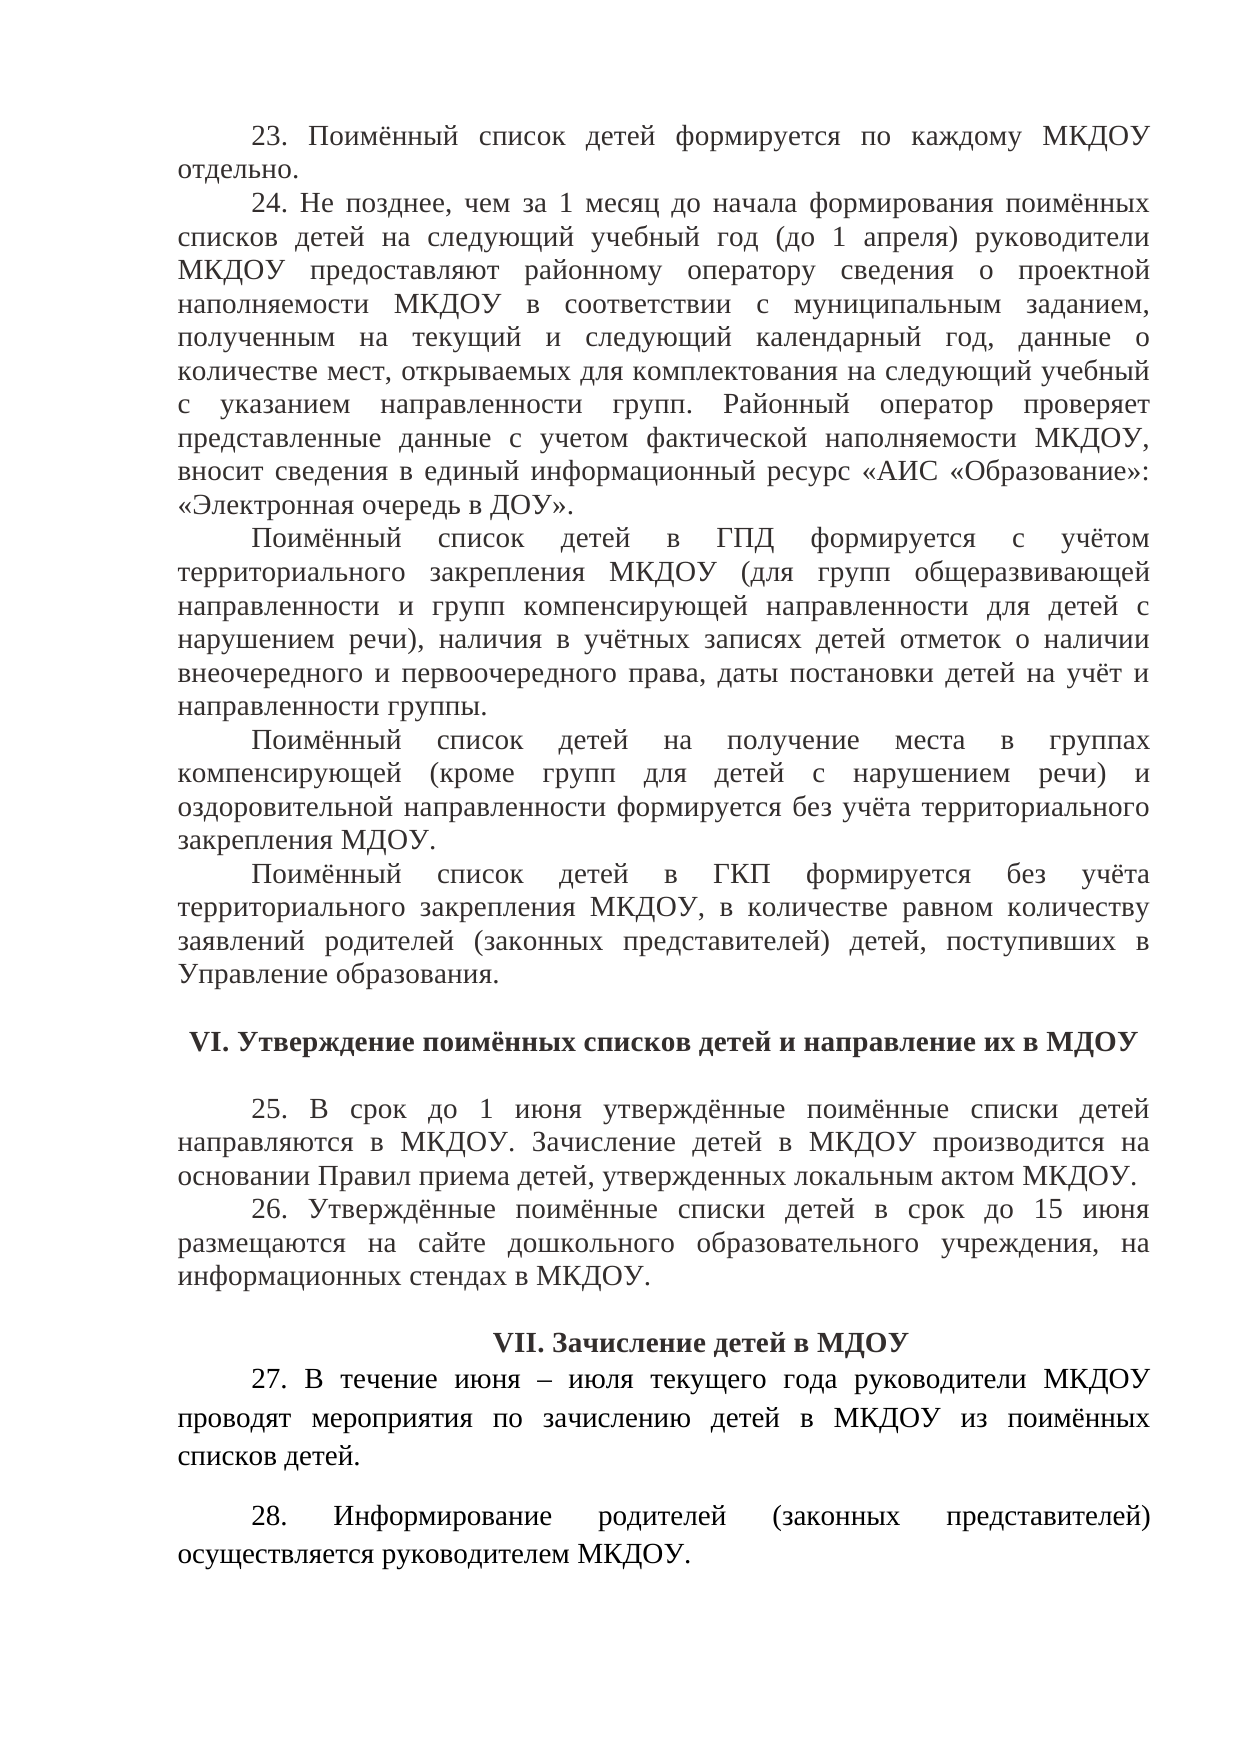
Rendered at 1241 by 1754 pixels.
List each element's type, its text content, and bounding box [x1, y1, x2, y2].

text 27. В течение июня – июля текущего года руководители МКДОУ проводят мероприятия по зачислению детей в МКДОУ из поимённых списков детей. [177, 1361, 1152, 1472]
text 25. В срок до 1 июня утверждённые поимённые списки детей направляются в МКДОУ. Зачисление детей в МКДОУ производится на основании Правил приема детей, утвержденных локальным актом МКДОУ. [177, 1091, 1152, 1191]
text Поимённый список детей в ГКП формируется без учёта территориального закрепления МКДОУ, в количестве равном количеству заявлений родителей (законных представителей) детей, поступивших в Управление образования. [177, 856, 1152, 990]
text 23. Поимённый список детей формируется по каждому МКДОУ отдельно. [177, 118, 1152, 185]
text Поимённый список детей на получение места в группах компенсирующей (кроме групп для детей с нарушением речи) и оздоровительной направленности формируется без учёта территориального закрепления МДОУ. [177, 722, 1152, 856]
text Поимённый список детей в ГПД формируется с учётом территориального закрепления МКДОУ (для групп общеразвивающей направленности и групп компенсирующей направленности для детей с нарушением речи), наличия в учётных записях детей отметок о наличии внеочередного и первоочередного права, даты постановки детей на учёт и направленности группы. [177, 521, 1152, 722]
text VII. Зачисление детей в МДОУ [177, 1326, 1152, 1359]
text 24. Не позднее, чем за 1 месяц до начала формирования поимённых списков детей на следующий учебный год (до 1 апреля) руководители МКДОУ предоставляют районному оператору сведения о проектной наполняемости МКДОУ в соответствии с муниципальным заданием, полученным на текущий и следующий календарный год, данные о количестве мест, открываемых для комплектования на следующий учебный с указанием направленности групп. Районный оператор проверяет представленные данные с учетом фактической наполняемости МКДОУ, вносит сведения в единый информационный ресурс «АИС «Образование»: «Электронная очередь в ДОУ». [177, 185, 1152, 521]
text VI. Утверждение поимённых списков детей и направление их в МДОУ [177, 1024, 1152, 1057]
text 28. Информирование родителей (законных представителей) осуществляется руководителем МКДОУ. [177, 1498, 1152, 1570]
text 26. Утверждённые поимённые списки детей в срок до 15 июня размещаются на сайте дошкольного образовательного учреждения, на информационных стендах в МКДОУ. [177, 1191, 1152, 1292]
